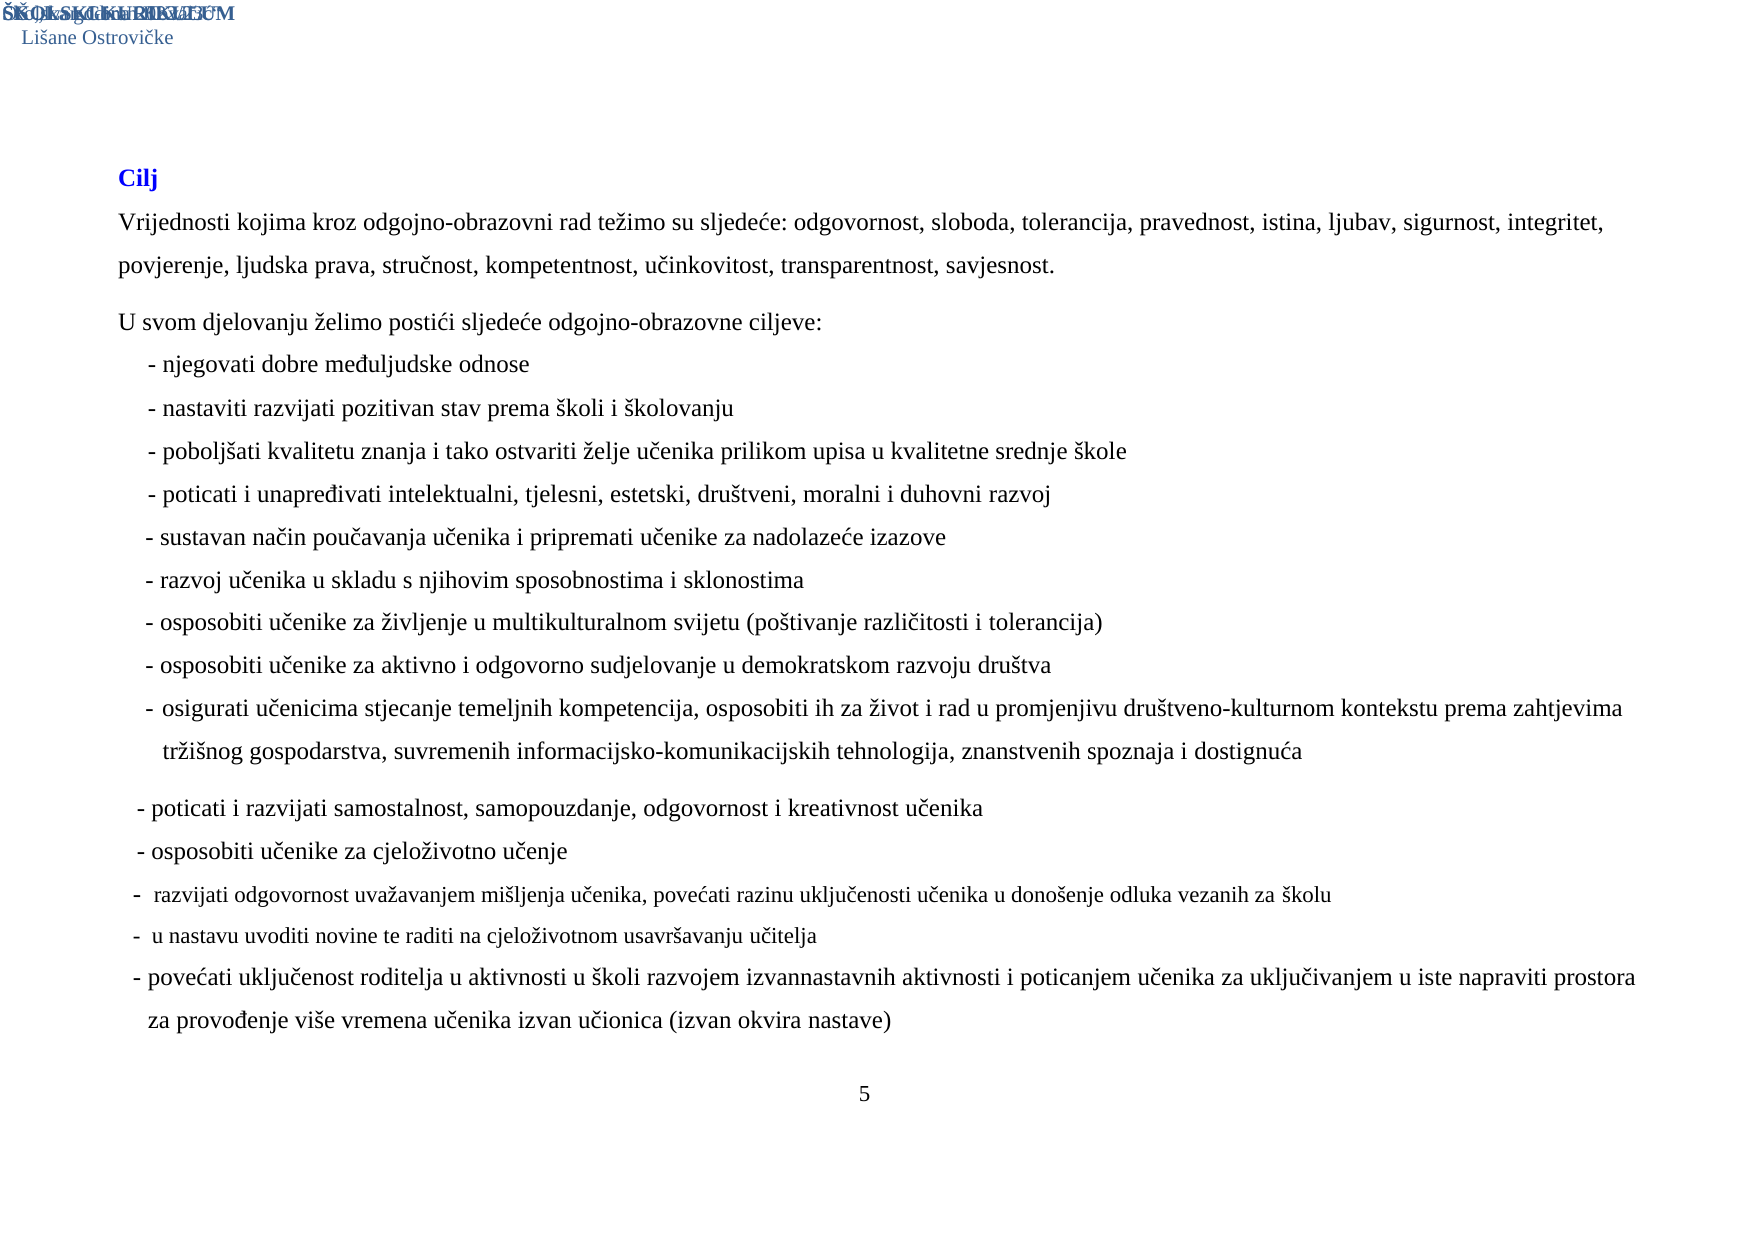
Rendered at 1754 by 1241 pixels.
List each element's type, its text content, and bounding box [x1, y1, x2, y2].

list poboljšati kvalitetu znanja i tako ostvariti želje učenika prilikom upisa u kvalitetne srednje škole [148, 436, 1729, 465]
list u nastavu uvoditi novine te raditi na cjeloživotnom usavršavanju učitelja [133, 922, 1729, 949]
list poticati i razvijati samostalnost, samopouzdanje, odgovornost i kreativnost učenika [137, 793, 1729, 822]
list osposobiti učenike za aktivno i odgovorno sudjelovanje u demokratskom razvoju društva [145, 650, 1729, 679]
text Vrijednosti kojima kroz odgojno-obrazovni rad težimo su sljedeće: odgovornost, sloboda, tolerancija, pravednost, istina, ljubav, sigurnost, integritet, povjerenje, ljudska prava, stručnost, kompetentnost, učinkovitost, transparentnost, savjesnost. [118, 207, 1654, 278]
list njegovati dobre međuljudske odnose [148, 349, 1729, 378]
list razvoj učenika u skladu s njihovim sposobnostima i sklonostima [145, 565, 1729, 593]
text U svom djelovanju želimo postići sljedeće odgojno-obrazovne ciljeve: [118, 307, 1729, 336]
subtitle Cilj [118, 163, 1729, 192]
list sustavan način poučavanja učenika i pripremati učenike za nadolazeće izazove [145, 522, 1729, 551]
list osposobiti učenike za cjeloživotno učenje [137, 836, 1729, 865]
list poticati i unapređivati intelektualni, tjelesni, estetski, društveni, moralni i duhovni razvoj [148, 479, 1729, 508]
list nastaviti razvijati pozitivan stav prema školi i školovanju [148, 393, 1729, 421]
list povećati uključenost roditelja u aktivnosti u školi razvojem izvannastavnih aktivnosti i poticanjem učenika za uključivanjem u iste napraviti prostora za provođenje više vremena učenika izvan učionica (izvan okvira nastave) [133, 962, 1637, 1034]
list osigurati učenicima stjecanje temeljnih kompetencija, osposobiti ih za život i rad u promjenjivu društveno-kulturnom kontekstu prema zahtjevima tržišnog gospodarstva, suvremenih informacijsko-komunikacijskih tehnologija, znanstvenih spoznaja i dostignuća [145, 693, 1654, 765]
list osposobiti učenike za življenje u multikulturalnom svijetu (poštivanje različitosti i tolerancija) [145, 607, 1729, 636]
list razvijati odgovornost uvažavanjem mišljenja učenika, povećati razinu uključenosti učenika u donošenje odluka vezanih za školu [133, 879, 1729, 908]
